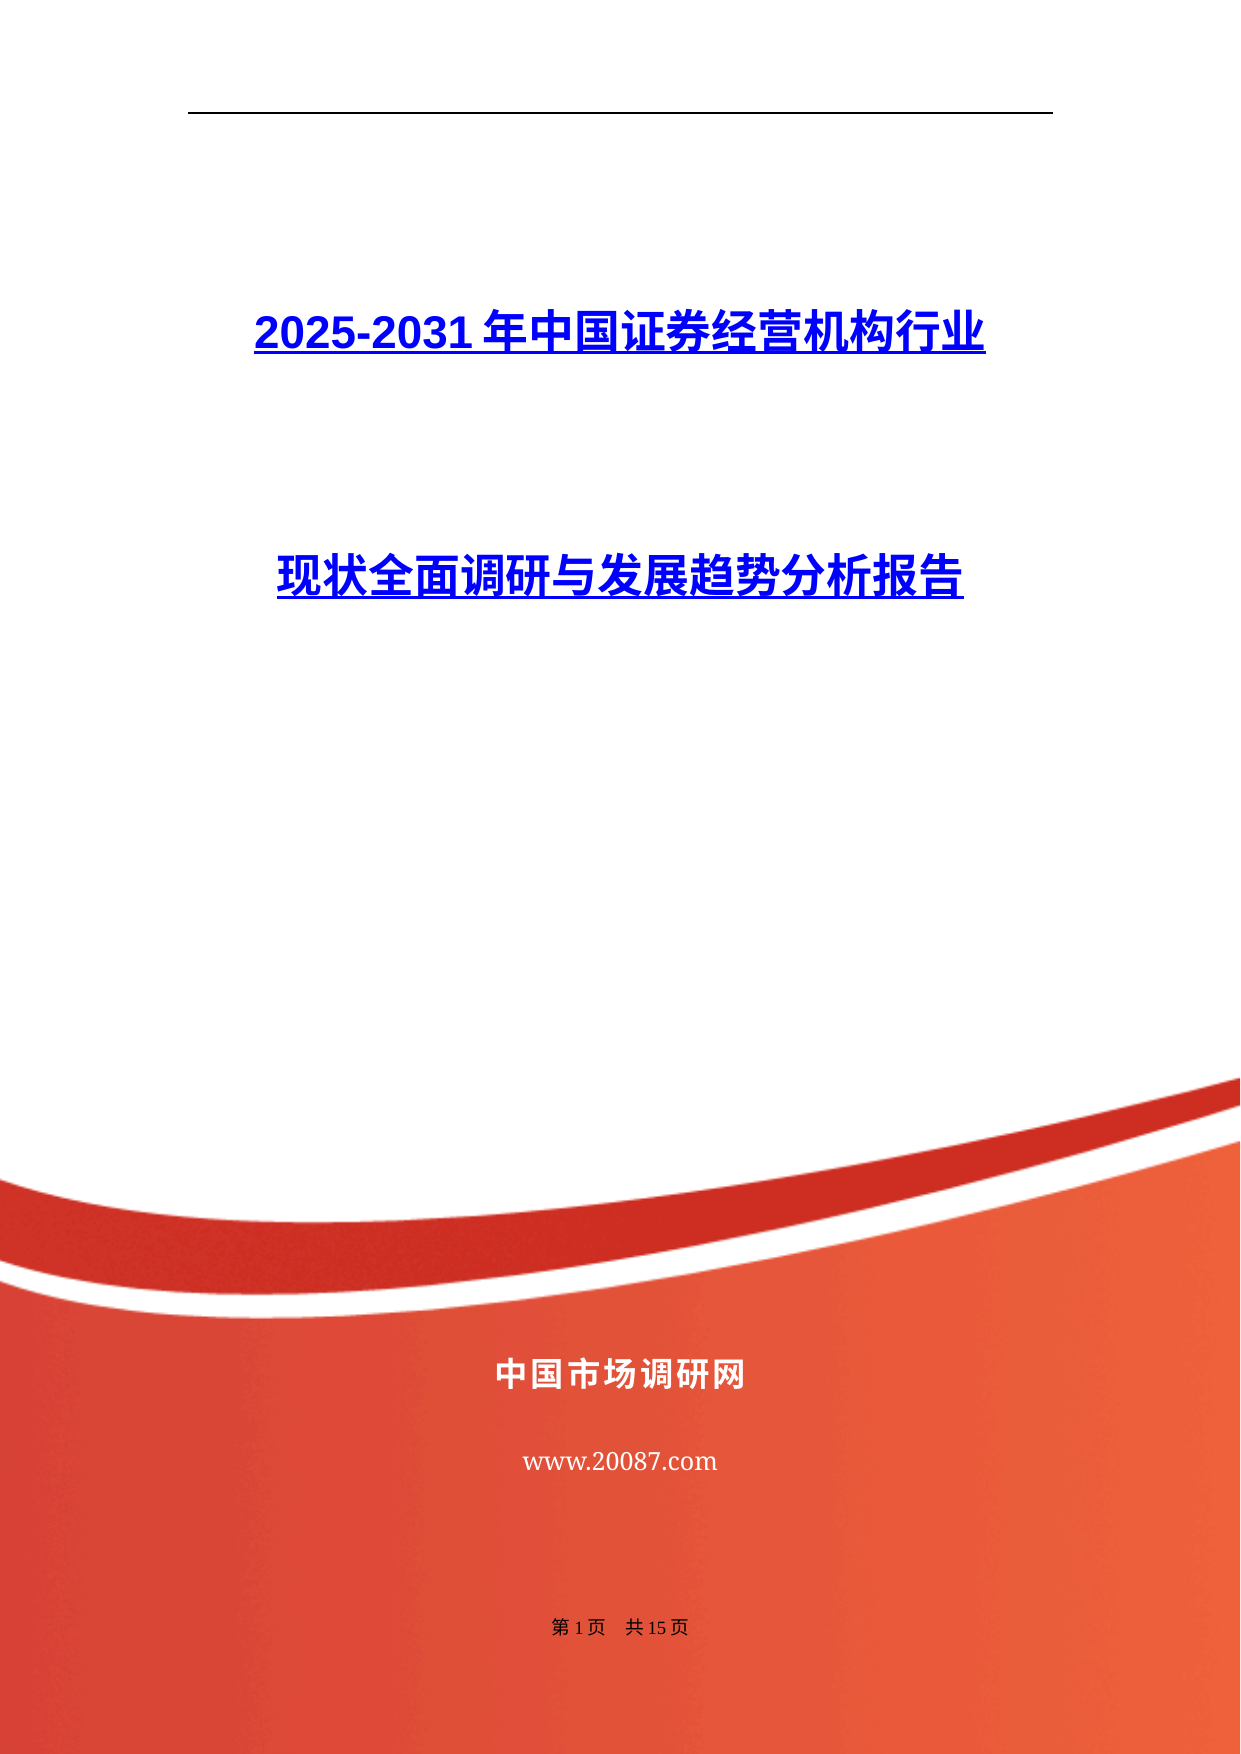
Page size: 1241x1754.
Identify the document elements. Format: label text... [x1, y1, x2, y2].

subtitle 中国市场调研网 [187, 1339, 1053, 1404]
picture [0, 1006, 1241, 1754]
table_header 2025-2031年中国证券经营机构行业现状全面调研与发展趋势分析报告 [188, 207, 1053, 773]
text www.20087.com [187, 1428, 1053, 1493]
